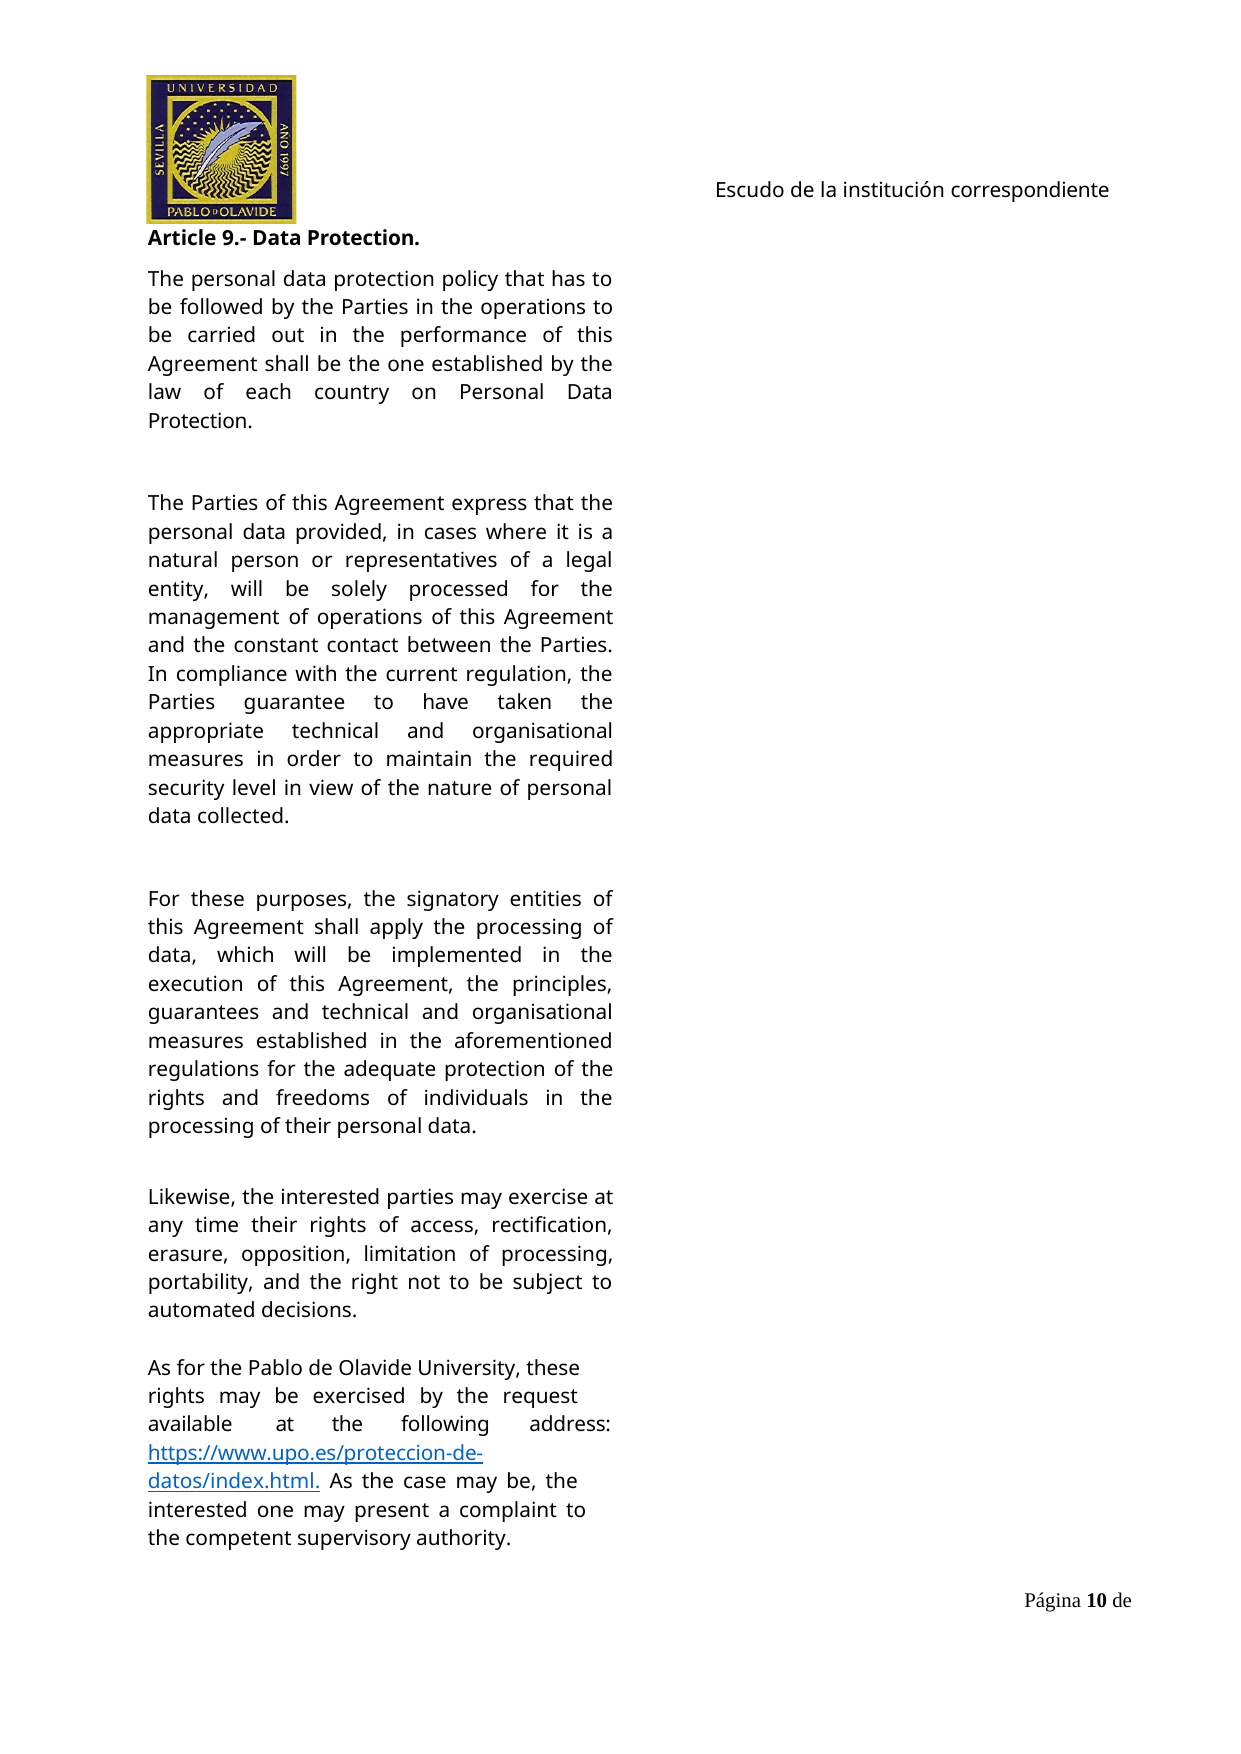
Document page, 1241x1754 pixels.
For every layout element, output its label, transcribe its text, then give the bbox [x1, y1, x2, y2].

text For these purposes, the signatory entities of this Agreement shall apply the processing of data, which will be implemented in the execution of this Agreement, the principles, guarantees and technical and organisational measures established in the aforementioned regulations for the adequate protection of the rights and freedoms of individuals in the processing of their personal data. [148, 884, 613, 1140]
subtitle Article 9.- Data Protection. [148, 223, 624, 251]
text The personal data protection policy that has to be followed by the Parties in the operations to be carried out in the performance of this Agreement shall be the one established by the law of each country on Personal Data Protection. [148, 264, 613, 434]
text The Parties of this Agreement express that the personal data provided, in cases where it is a natural person or representatives of a legal entity, will be solely processed for the management of operations of this Agreement and the constant contact between the Parties. In compliance with the current regulation, the Parties guarantee to have taken the appropriate technical and organisational measures in order to maintain the required security level in view of the nature of personal data collected. [148, 488, 613, 830]
text Likewise, the interested parties may exercise at any time their rights of access, rectification, erasure, opposition, limitation of processing, portability, and the right not to be subject to automated decisions. [148, 1182, 613, 1324]
text As for the Pablo de Olavide University, these rights may be exercised by the request available at the following address: https://www.upo.es/proteccion-de- datos/index.html. As the case may be, the interested one may present a complaint to the competent supervisory authority. [148, 1353, 613, 1552]
picture [146, 75, 297, 224]
